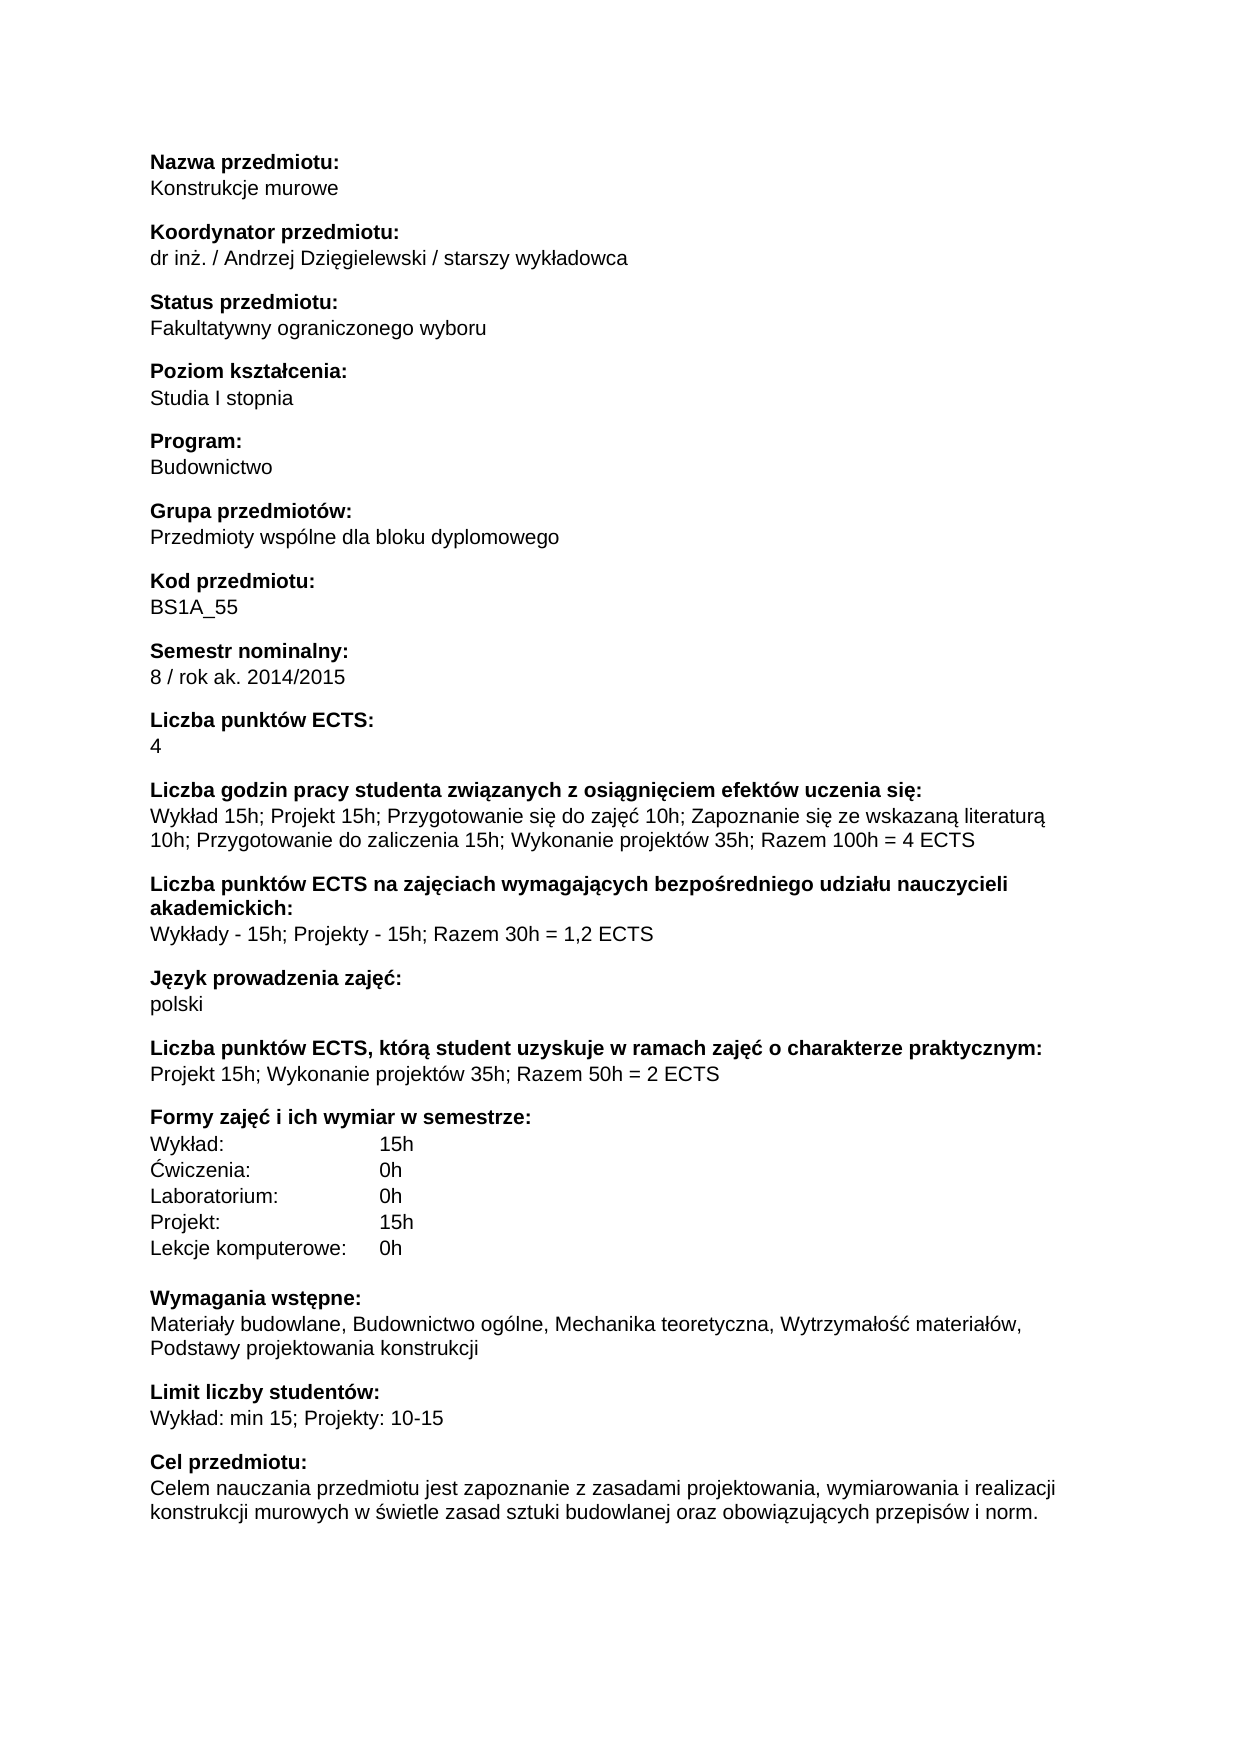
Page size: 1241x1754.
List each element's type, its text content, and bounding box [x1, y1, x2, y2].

text Liczba godzin pracy studenta związanych z osiągnięciem efektów uczenia się: [150, 778, 1090, 802]
text Limit liczby studentów: [150, 1380, 1090, 1404]
table_cell Laboratorium: [140, 1184, 367, 1208]
table_header 15h [369, 1132, 597, 1156]
text Status przedmiotu: [150, 289, 1090, 313]
table_cell 0h [369, 1156, 597, 1182]
text Wymagania wstępne: [150, 1286, 1090, 1310]
text Program: [150, 429, 1090, 453]
text Studia I stopnia [150, 385, 1090, 409]
text Język prowadzenia zajęć: [150, 966, 1090, 989]
text Poziom kształcenia: [150, 359, 1090, 383]
text Liczba punktów ECTS: [150, 708, 1090, 732]
text Materiały budowlane, Budownictwo ogólne, Mechanika teoretyczna, Wytrzymałość materiałów, Podstawy projektowania konstrukcji [150, 1312, 1090, 1360]
table_cell 0h [369, 1234, 597, 1260]
text Semestr nominalny: [150, 638, 1090, 662]
text BS1A_55 [150, 595, 1090, 619]
text Grupa przedmiotów: [150, 499, 1090, 523]
table_cell Ćwiczenia: [140, 1158, 367, 1182]
table_cell Projekt: [140, 1210, 367, 1234]
text Nazwa przedmiotu: [150, 150, 1090, 174]
table_cell 0h [369, 1182, 597, 1208]
text Fakultatywny ograniczonego wyboru [150, 316, 1090, 339]
table_cell Lekcje komputerowe: [140, 1236, 367, 1260]
text Kod przedmiotu: [150, 569, 1090, 593]
text Przedmioty wspólne dla bloku dyplomowego [150, 525, 1090, 549]
text Wykład: min 15; Projekty: 10-15 [150, 1406, 1090, 1430]
text Cel przedmiotu: [150, 1449, 1090, 1473]
text Konstrukcje murowe [150, 176, 1090, 200]
text 4 [150, 734, 1090, 758]
text Wykłady - 15h; Projekty - 15h; Razem 30h = 1,2 ECTS [150, 922, 1090, 946]
text Liczba punktów ECTS na zajęciach wymagających bezpośredniego udziału nauczycieli akademickich: [150, 872, 1090, 920]
text Celem nauczania przedmiotu jest zapoznanie z zasadami projektowania, wymiarowania i realizacji konstrukcji murowych w świetle zasad sztuki budowlanej oraz obowiązujących przepisów i norm. [150, 1476, 1090, 1523]
text Liczba punktów ECTS, którą student uzyskuje w ramach zajęć o charakterze praktycznym: [150, 1035, 1090, 1059]
text polski [150, 992, 1090, 1016]
text Formy zajęć i ich wymiar w semestrze: [150, 1105, 1090, 1129]
text 8 / rok ak. 2014/2015 [150, 664, 1090, 688]
text Koordynator przedmiotu: [150, 220, 1090, 244]
text Projekt 15h; Wykonanie projektów 35h; Razem 50h = 2 ECTS [150, 1061, 1090, 1085]
text Wykład 15h; Projekt 15h; Przygotowanie się do zajęć 10h; Zapoznanie się ze wskazaną literaturą 10h; Przygotowanie do zaliczenia 15h; Wykonanie projektów 35h; Razem 100h = 4 ECTS [150, 804, 1090, 852]
text dr inż. / Andrzej Dzięgielewski / starszy wykładowca [150, 246, 1090, 270]
table_cell 15h [369, 1208, 597, 1234]
table_header Wykład: [140, 1132, 367, 1156]
text Budownictwo [150, 455, 1090, 479]
